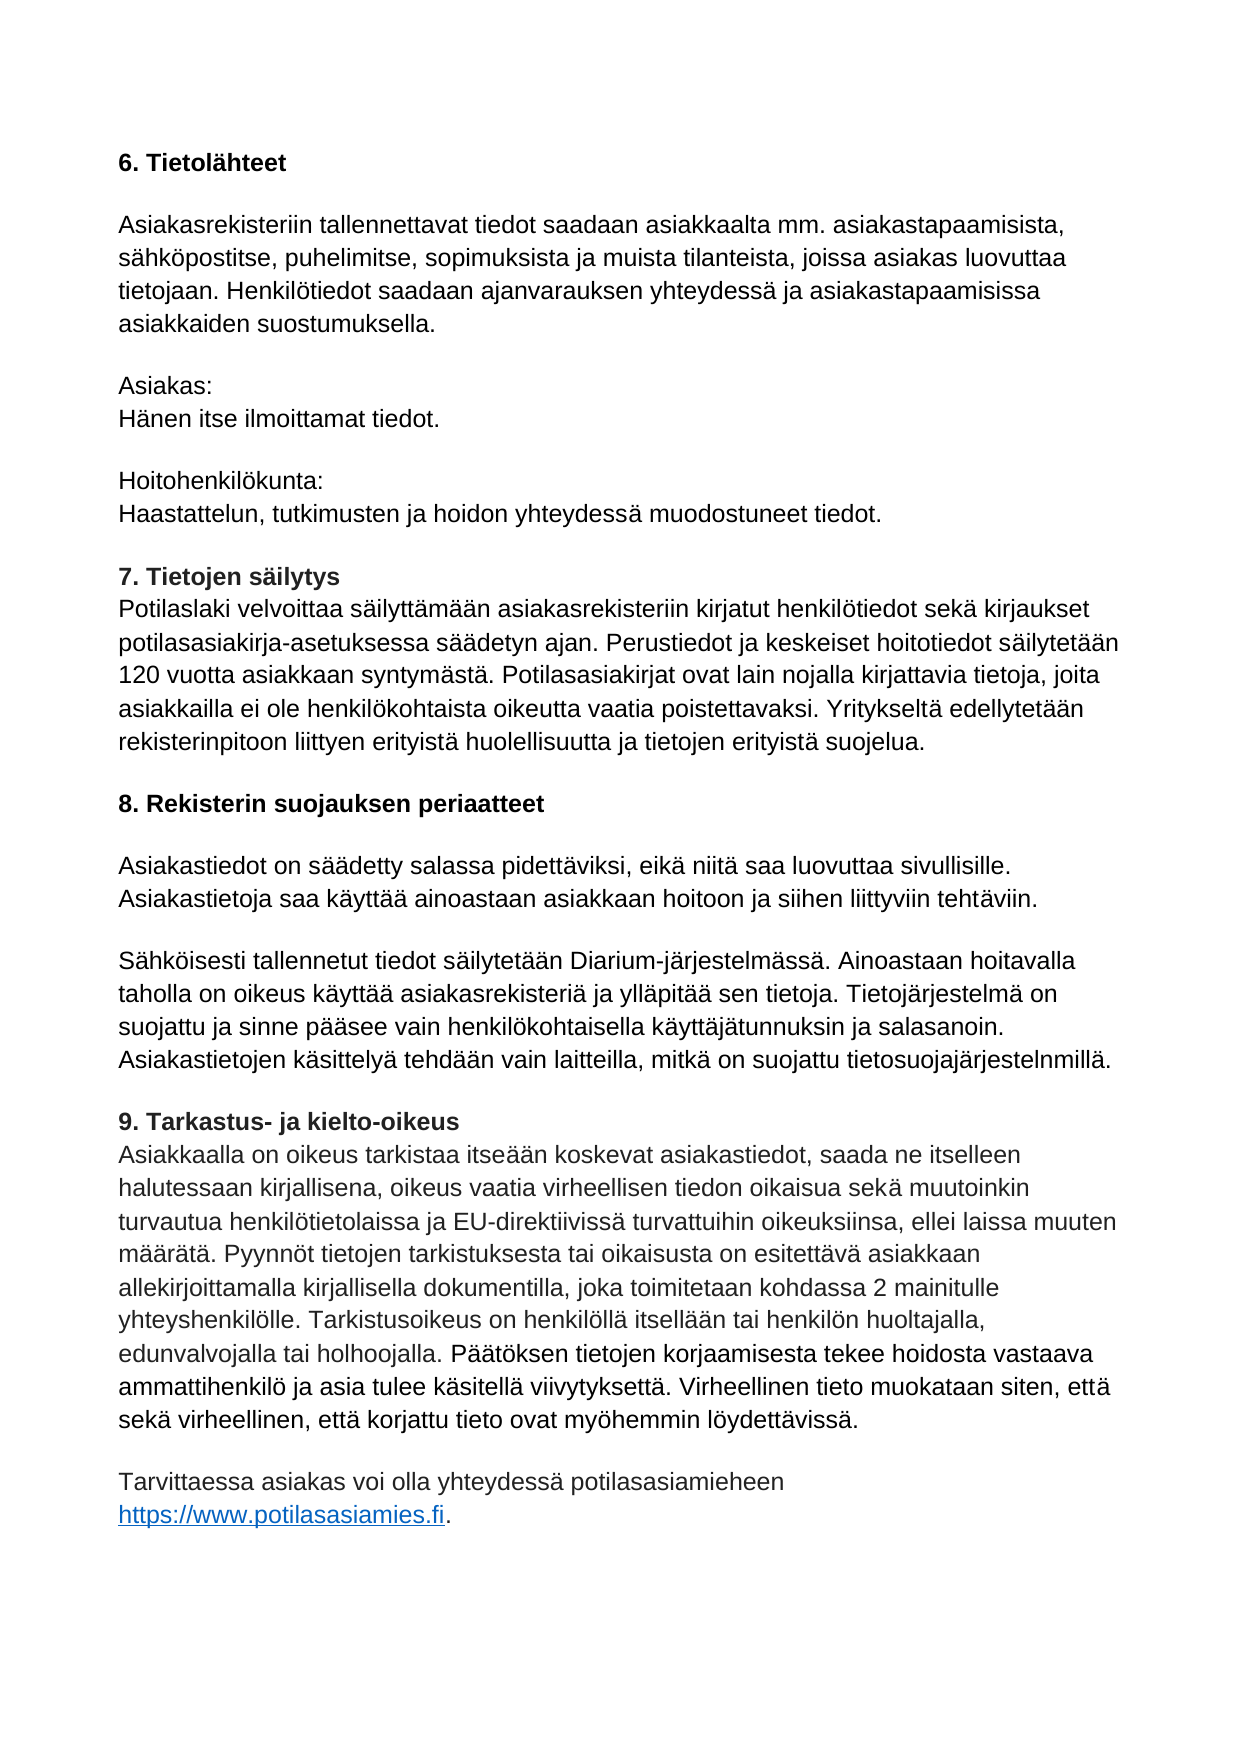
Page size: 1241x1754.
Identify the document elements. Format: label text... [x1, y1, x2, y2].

text Sähköisesti tallennetut tiedot säilytetään Diarium-järjestelmässä. Ainoastaan hoitavalla taholla on oikeus käyttää asiakasrekisteriä ja ylläpitää sen tietoja. Tietojärjestelmä on suojattu ja sinne pääsee vain henkilökohtaisella käyttäjätunnuksin ja salasanoin. Asiakastietojen käsittelyä tehdään vain laitteilla, mitkä on suojattu tietosuojajärjestelnmillä. [118, 946, 1122, 1074]
text 7. Tietojen säilytys Potilaslaki velvoittaa säilyttämään asiakasrekisteriin kirjatut henkilötiedot sekä kirjaukset potilasasiakirja-asetuksessa säädetyn ajan. Perustiedot ja keskeiset hoitotiedot säilytetään 120 vuotta asiakkaan syntymästä. Potilasasiakirjat ovat lain nojalla kirjattavia tietoja, joita asiakkailla ei ole henkilökohtaista oikeutta vaatia poistettavaksi. Yritykseltä edellytetään rekisterinpitoon liittyen erityistä huolellisuutta ja tietojen erityistä suojelua. [118, 561, 1122, 755]
text 6. Tietolähteet [118, 148, 1122, 176]
text 8. Rekisterin suojauksen periaatteet [118, 789, 1122, 817]
text Asiakastiedot on säädetty salassa pidettäviksi, eikä niitä saa luovuttaa sivullisille. Asiakastietoja saa käyttää ainoastaan asiakkaan hoitoon ja siihen liittyviin tehtäviin. [118, 851, 1122, 913]
text Tarvittaessa asiakas voi olla yhteydessä potilasasiamieheen https://www.potilasasiamies.fi. [118, 1467, 1122, 1528]
text Hoitohenkilökunta: Haastattelun, tutkimusten ja hoidon yhteydessä muodostuneet tiedot. [118, 466, 1122, 528]
text Asiakasrekisteriin tallennettavat tiedot saadaan asiakkaalta mm. asiakastapaamisista, sähköpostitse, puhelimitse, sopimuksista ja muista tilanteista, joissa asiakas luovuttaa tietojaan. Henkilötiedot saadaan ajanvarauksen yhteydessä ja asiakastapaamisissa asiakkaiden suostumuksella. [118, 210, 1122, 338]
text 9. Tarkastus- ja kielto-oikeus Asiakkaalla on oikeus tarkistaa itseään koskevat asiakastiedot, saada ne itselleen halutessaan kirjallisena, oikeus vaatia virheellisen tiedon oikaisua sekä muutoinkin turvautua henkilötietolaissa ja EU-direktiivissä turvattuihin oikeuksiinsa, ellei laissa muuten määrätä. Pyynnöt tietojen tarkistuksesta tai oikaisusta on esitettävä asiakkaan allekirjoittamalla kirjallisella dokumentilla, joka toimitetaan kohdassa 2 mainitulle yhteyshenkilölle. Tarkistusoikeus on henkilöllä itsellään tai henkilön huoltajalla, edunvalvojalla tai holhoojalla. Päätöksen tietojen korjaamisesta tekee hoidosta vastaava ammattihenkilö ja asia tulee käsitellä viivytyksettä. Virheellinen tieto muokataan siten, että sekä virheellinen, että korjattu tieto ovat myöhemmin löydettävissä. [118, 1107, 1122, 1433]
text Asiakas: Hänen itse ilmoittamat tiedot. [118, 371, 1122, 433]
